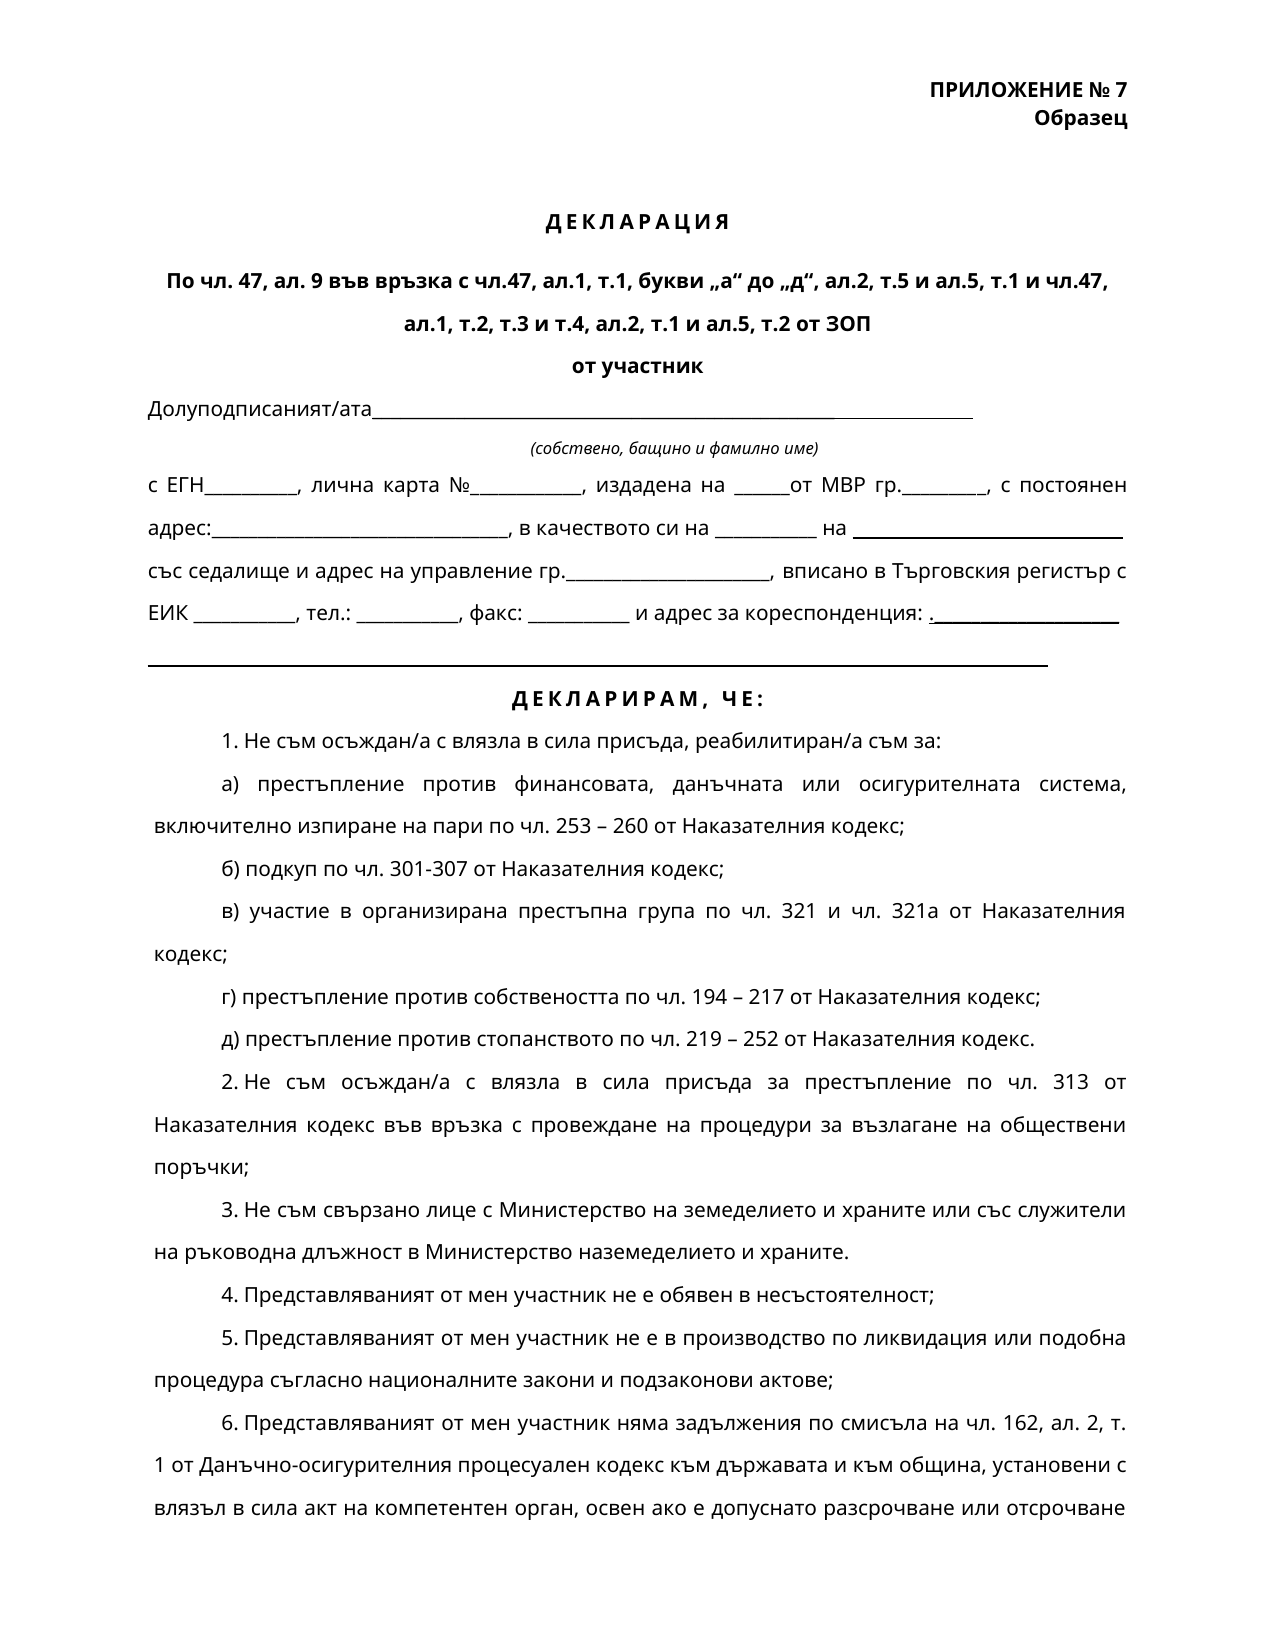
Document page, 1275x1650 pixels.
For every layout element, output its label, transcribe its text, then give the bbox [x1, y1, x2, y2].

text с ЕГН__________, лична карта №____________, издадена на ______от МВР гр._________, с постоянен адрес:________________________________, в качеството си на ___________ на със седалище и адрес на управление гр.______________________, вписано в Търговския регистър с ЕИК ___________, тел.: ___________, факс: ___________ и адрес за кореспонденция: .____________________ [148, 471, 1127, 669]
list Представляваният от мен участник не е обявен в несъстоятелност; [154, 1280, 1127, 1308]
text г) престъпление против собствеността по чл. 194 – 217 от Наказателния кодекс; [154, 982, 1127, 1010]
list Не съм осъждан/а с влязла в сила присъда, реабилитиран/а съм за: [154, 726, 1127, 755]
list Не съм свързано лице с Министерство на земеделието и храните или със служители на ръководна длъжност в Министерство наземеделието и храните. [154, 1195, 1127, 1266]
text ДЕКЛАРИРАМ, ЧЕ: [148, 684, 1127, 712]
text а) престъпление против финансовата, данъчната или осигурителната система, включително изпиране на пари по чл. 253 – 260 от Наказателния кодекс; [154, 769, 1127, 840]
text б) подкуп по чл. 301-307 от Наказателния кодекс; [154, 854, 1127, 882]
list Не съм осъждан/а с влязла в сила присъда за престъпление по чл. 313 от Наказателния кодекс във връзка с провеждане на процедури за възлагане на обществени поръчки; [154, 1067, 1127, 1181]
text Долуподписаният/ата__________________________________________________ [148, 394, 1127, 422]
text ДЕКЛАРАЦИЯ [148, 207, 1127, 235]
text в) участие в организирана престъпна група по чл. 321 и чл. 321а от Наказателния кодекс; [154, 897, 1127, 968]
text от участник [148, 351, 1127, 380]
text д) престъпление против стопанството по чл. 219 – 252 от Наказателния кодекс. [154, 1024, 1127, 1053]
text По чл. 47, ал. 9 във връзка с чл.47, ал.1, т.1, букви „а“ до „д“, ал.2, т.5 и ал.5, т.1 и чл.47, ал.1, т.2, т.3 и т.4, ал.2, т.1 и ал.5, т.2 от ЗОП [148, 266, 1127, 337]
text (собствено, бащино и фамилно име) [148, 437, 1127, 459]
list Представляваният от мен участник не е в производство по ликвидация или подобна процедура съгласно националните закони и подзаконови актове; [154, 1323, 1127, 1394]
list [154, 1408, 1127, 1522]
